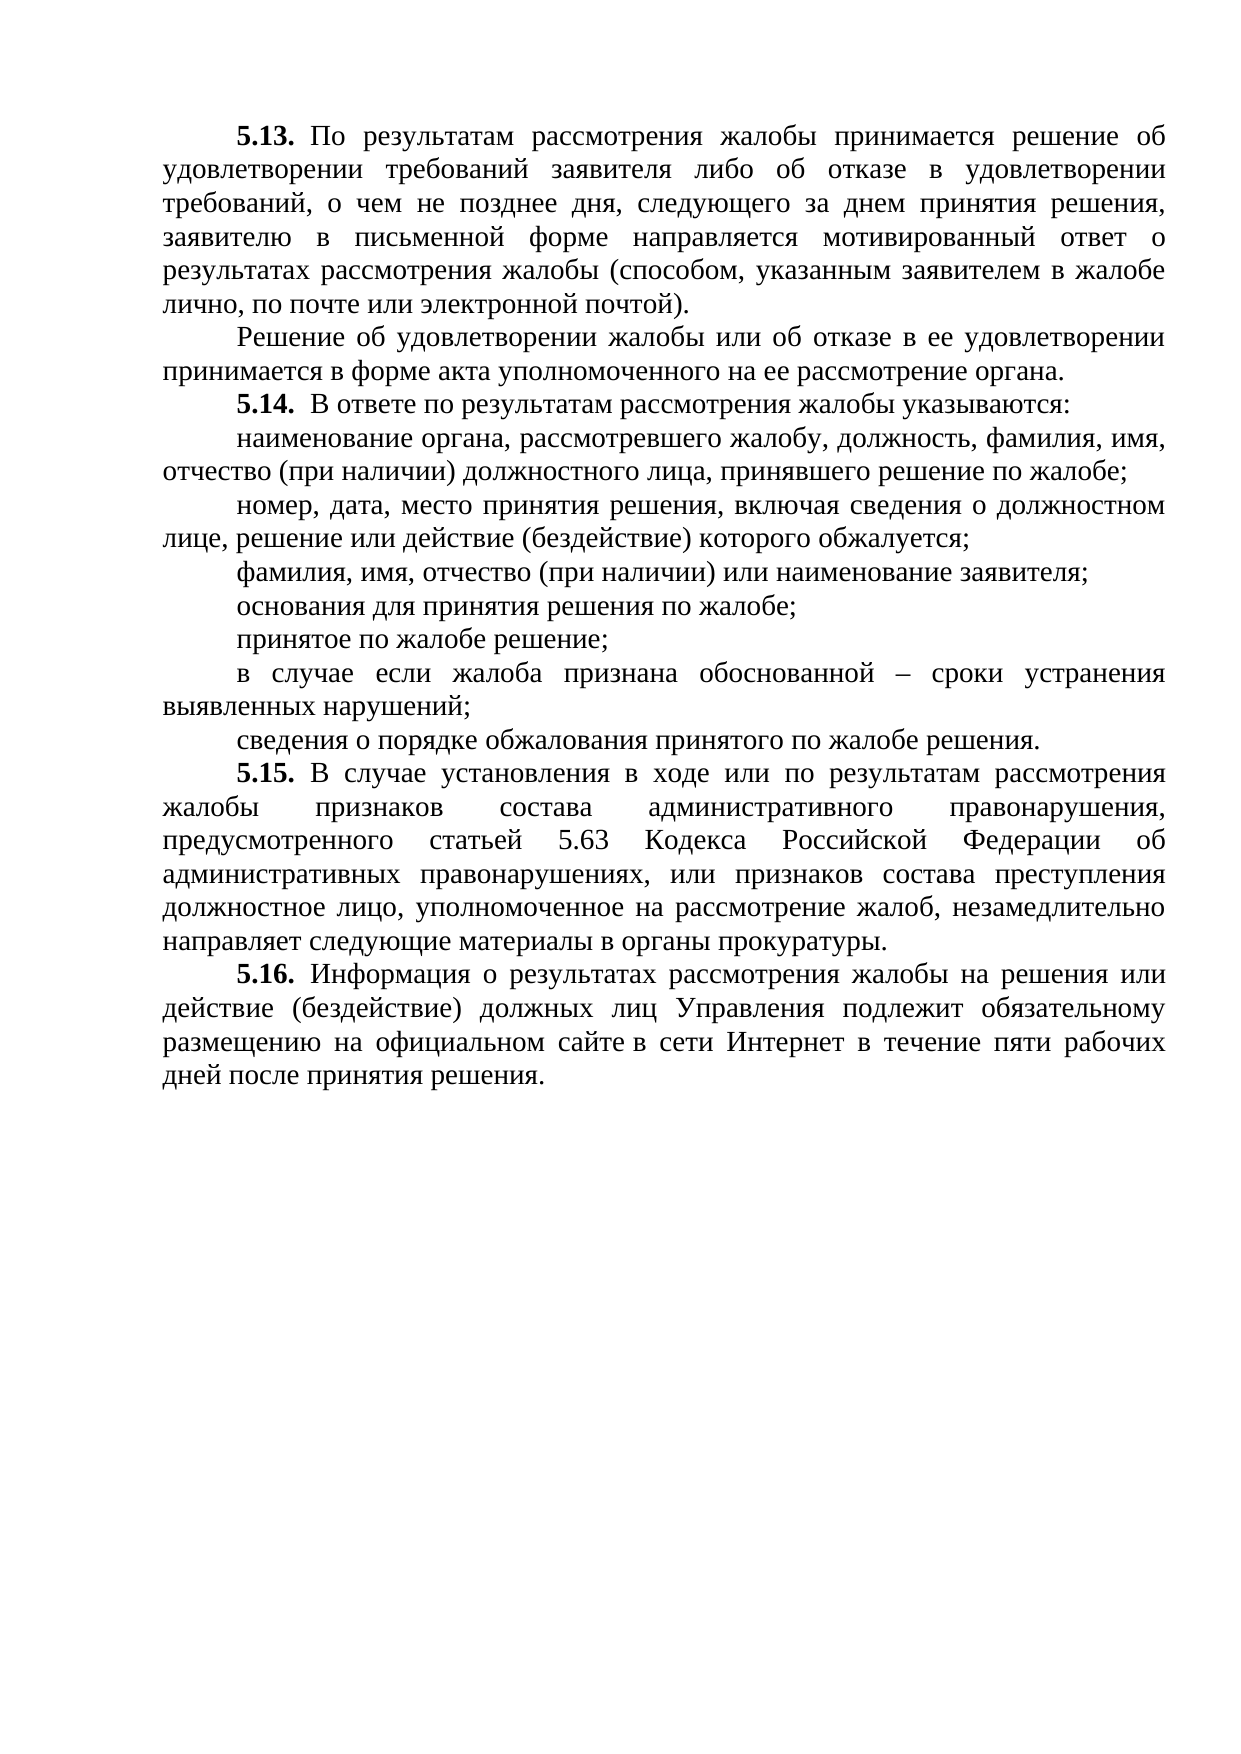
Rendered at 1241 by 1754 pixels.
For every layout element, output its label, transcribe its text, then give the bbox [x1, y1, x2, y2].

list По результатам рассмотрения жалобы принимается решение об удовлетворении требований заявителя либо об отказе в удовлетворении требований, о чем не позднее дня, следующего за днем принятия решения, заявителю в письменной форме направляется мотивированный ответ о результатах рассмотрения жалобы (способом, указанным заявителем в жалобе лично, по почте или электронной почтой). [162, 118, 1167, 319]
text сведения о порядке обжалования принятого по жалобе решения. [162, 722, 1167, 755]
text фамилия, имя, отчество (при наличии) или наименование заявителя; [162, 554, 1167, 588]
text в случае если жалоба признана обоснованной – сроки устранения выявленных нарушений; [162, 655, 1167, 722]
text основания для принятия решения по жалобе; [162, 588, 1167, 621]
list В ответе по результатам рассмотрения жалобы указываются: [162, 386, 1167, 420]
list Информация о результатах рассмотрения жалобы на решения или действие (бездействие) должных лиц Управления подлежит обязательному размещению на официальном сайте в сети Интернет в течение пяти рабочих дней после принятия решения. [162, 957, 1167, 1091]
text принятое по жалобе решение; [162, 621, 1167, 655]
text наименование органа, рассмотревшего жалобу, должность, фамилия, имя, отчество (при наличии) должностного лица, принявшего решение по жалобе; [162, 420, 1167, 487]
text Решение об удовлетворении жалобы или об отказе в ее удовлетворении принимается в форме акта уполномоченного на ее рассмотрение органа. [162, 319, 1167, 386]
list В случае установления в ходе или по результатам рассмотрения жалобы признаков состава административного правонарушения, предусмотренного статьей 5.63 Кодекса Российской Федерации об административных правонарушениях, или признаков состава преступления должностное лицо, уполномоченное на рассмотрение жалоб, незамедлительно направляет следующие материалы в органы прокуратуры. [162, 755, 1167, 957]
text номер, дата, место принятия решения, включая сведения о должностном лице, решение или действие (бездействие) которого обжалуется; [162, 487, 1167, 554]
